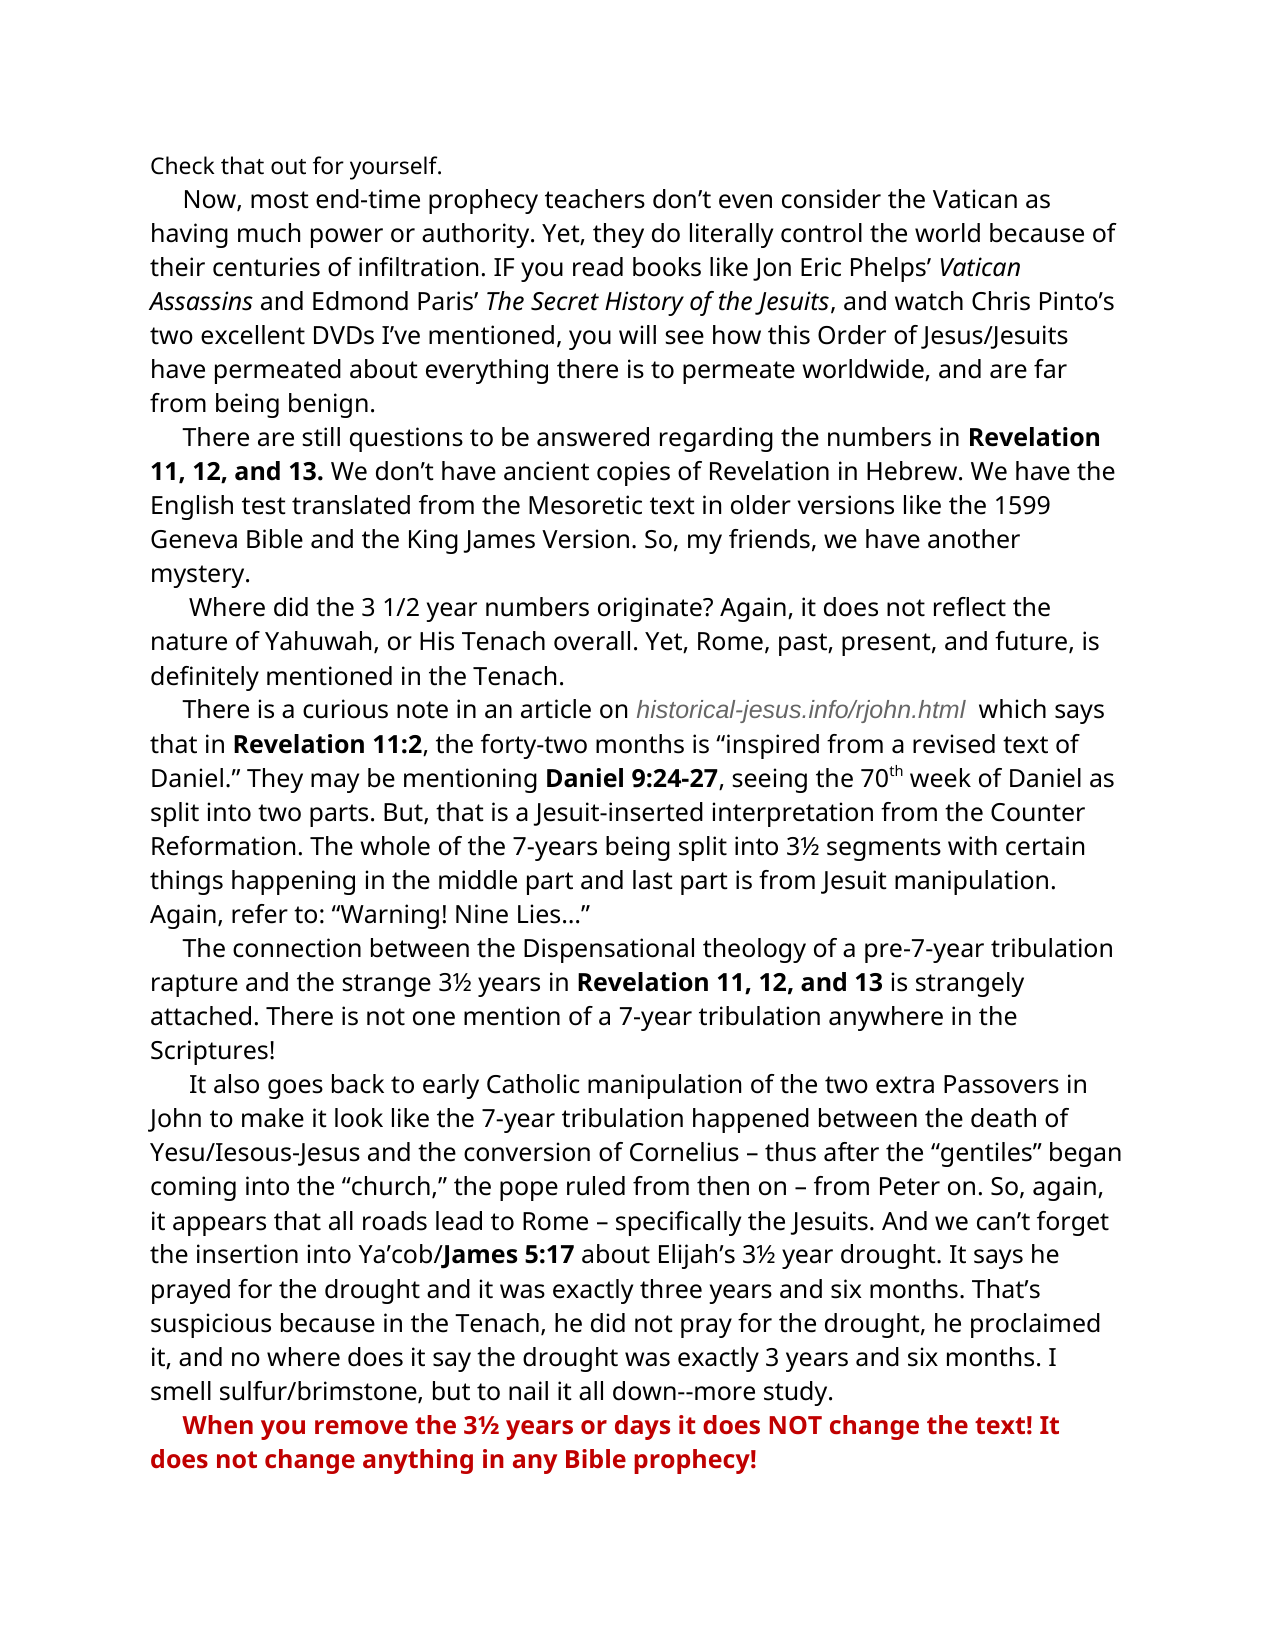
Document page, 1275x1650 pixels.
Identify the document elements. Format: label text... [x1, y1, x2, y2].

text Where did the 3 1/2 year numbers originate? Again, it does not reflect the nature of Yahuwah, or His Tenach overall. Yet, Rome, past, present, and future, is definitely mentioned in the Tenach. [150, 590, 1125, 692]
text Check that out for yourself. [150, 150, 1125, 181]
text There are still questions to be answered regarding the numbers in Revelation 11, 12, and 13. We don’t have ancient copies of Revelation in Hebrew. We have the English test translated from the Mesoretic text in older versions like the 1599 Geneva Bible and the King James Version. So, my friends, we have another mystery. [150, 420, 1125, 590]
text There is a curious note in an article on historical-jesus.info/rjohn.html which says that in Revelation 11:2, the forty-two months is “inspired from a revised text of Daniel.” They may be mentioning Daniel 9:24-27, seeing the 70th week of Daniel as split into two parts. But, that is a Jesuit-inserted interpretation from the Counter Reformation. The whole of the 7-years being split into 3½ segments with certain things happening in the middle part and last part is from Jesuit manipulation. Again, refer to: “Warning! Nine Lies…” [150, 692, 1125, 931]
text When you remove the 3½ years or days it does NOT change the text! It does not change anything in any Bible prophecy! [150, 1407, 1125, 1476]
text Now, most end-time prophecy teachers don’t even consider the Vatican as having much power or authority. Yet, they do literally control the world because of their centuries of infiltration. IF you read books like Jon Eric Phelps’ Vatican Assassins and Edmond Paris’ The Secret History of the Jesuits, and watch Chris Pinto’s two excellent DVDs I’ve mentioned, you will see how this Order of Jesus/Jesuits have permeated about everything there is to permeate worldwide, and are far from being benign. [150, 181, 1125, 420]
text The connection between the Dispensational theology of a pre-7-year tribulation rapture and the strange 3½ years in Revelation 11, 12, and 13 is strangely attached. There is not one mention of a 7-year tribulation anywhere in the Scriptures! [150, 931, 1125, 1067]
text It also goes back to early Catholic manipulation of the two extra Passovers in John to make it look like the 7-year tribulation happened between the death of Yesu/Iesous-Jesus and the conversion of Cornelius – thus after the “gentiles” began coming into the “church,” the pope ruled from then on – from Peter on. So, again, it appears that all roads lead to Rome – specifically the Jesuits. And we can’t forget the insertion into Ya’cob/James 5:17 about Elijah’s 3½ year drought. It says he prayed for the drought and it was exactly three years and six months. That’s suspicious because in the Tenach, he did not pray for the drought, he proclaimed it, and no where does it say the drought was exactly 3 years and six months. I smell sulfur/brimstone, but to nail it all down--more study. [150, 1067, 1125, 1407]
